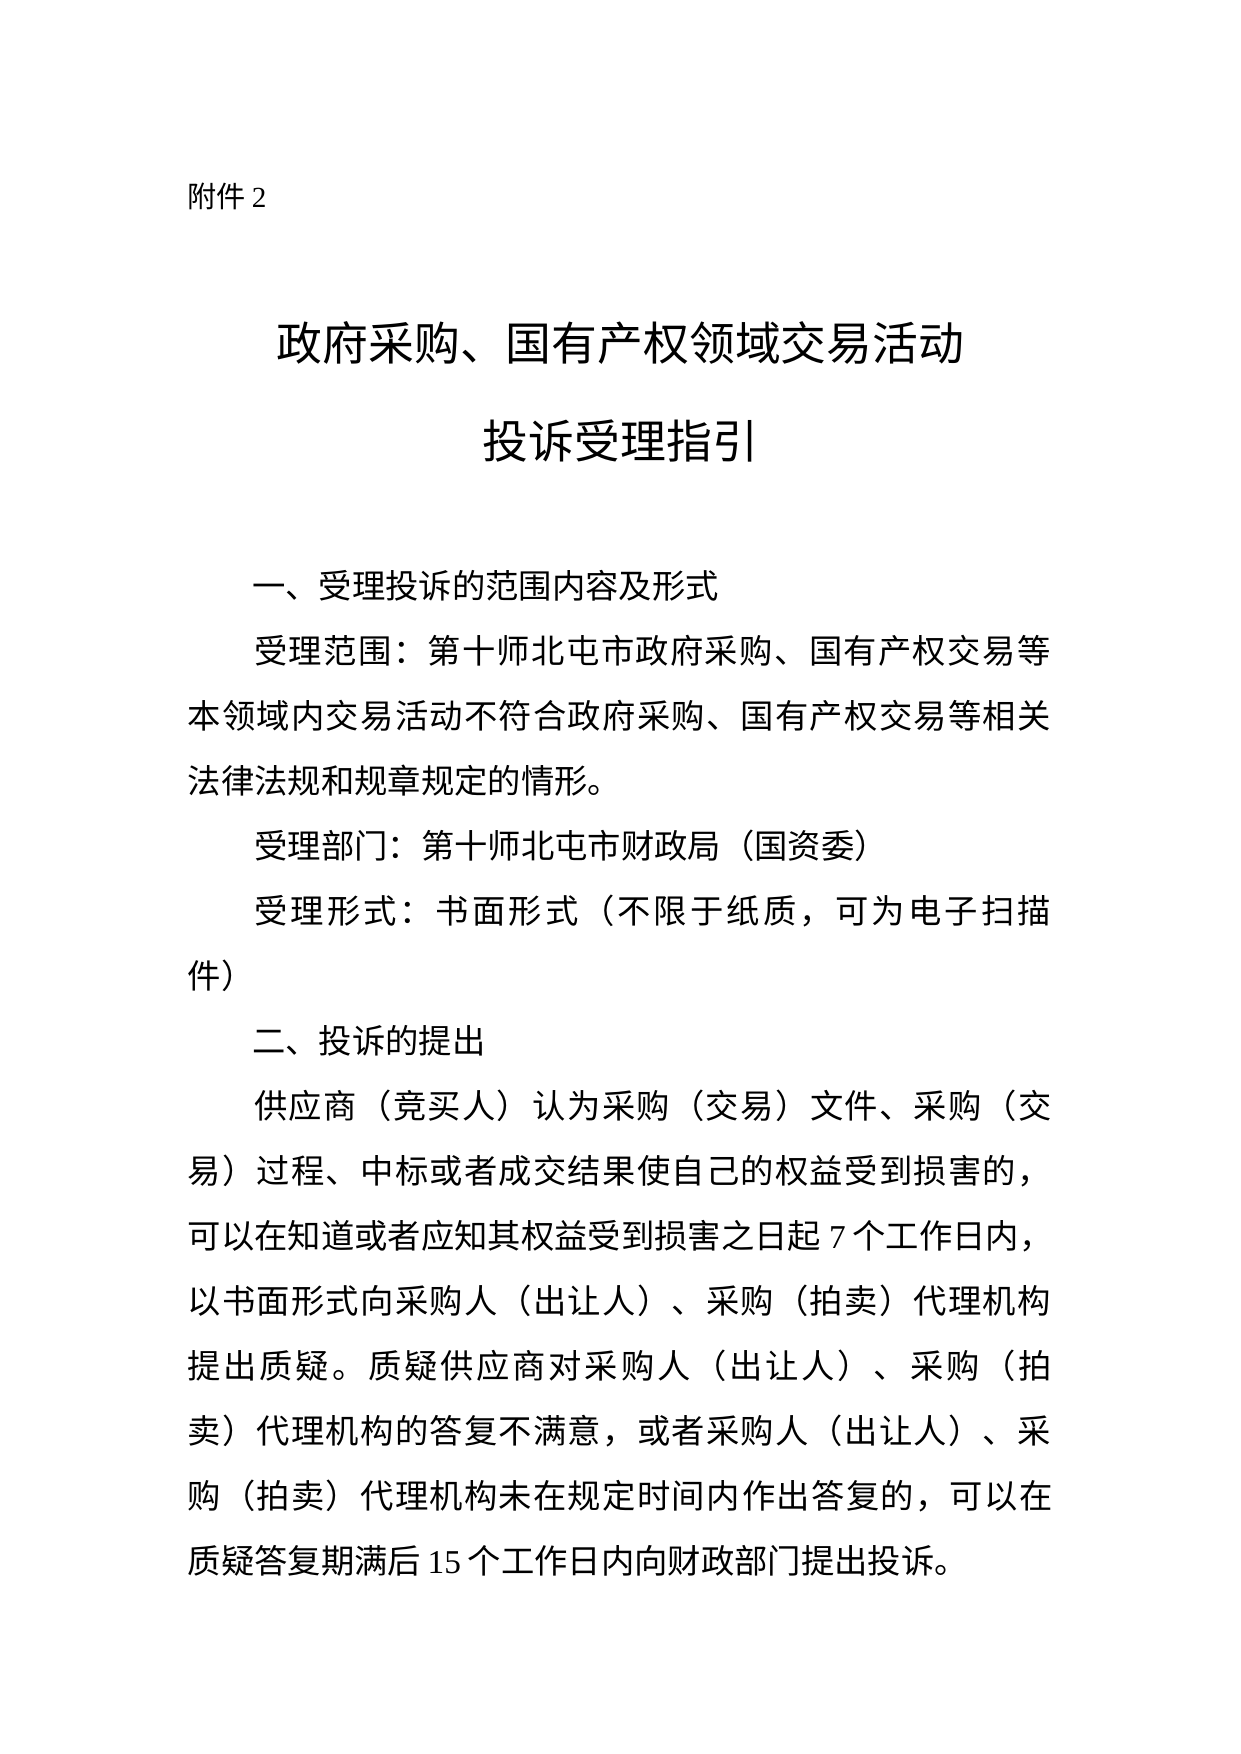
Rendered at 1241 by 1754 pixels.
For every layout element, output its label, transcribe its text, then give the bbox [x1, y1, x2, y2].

text 一、受理投诉的范围内容及形式 [187, 552, 1053, 617]
subtitle 投诉受理指引 [187, 389, 1053, 487]
text 受理部门：第十师北屯市财政局（国资委） [187, 812, 1053, 877]
text 二、投诉的提出 [187, 1007, 1053, 1072]
subtitle 附件2 [187, 162, 1053, 227]
text 受理形式：书面形式（不限于纸质，可为电子扫描件） [187, 877, 1053, 1007]
text 供应商（竞买人）认为采购（交易）文件、采购（交易）过程、中标或者成交结果使自己的权益受到损害的，可以在知道或者应知其权益受到损害之日起7个工作日内，以书面形式向采购人（出让人）、采购（拍卖）代理机构提出质疑。质疑供应商对采购人（出让人）、采购（拍卖）代理机构的答复不满意，或者采购人（出让人）、采购（拍卖）代理机构未在规定时间内作出答复的，可以在质疑答复期满后15个工作日内向财政部门提出投诉。 [187, 1072, 1053, 1592]
text 受理范围：第十师北屯市政府采购、国有产权交易等本领域内交易活动不符合政府采购、国有产权交易等相关法律法规和规章规定的情形。 [187, 617, 1053, 812]
subtitle 政府采购、国有产权领域交易活动 [187, 292, 1053, 389]
